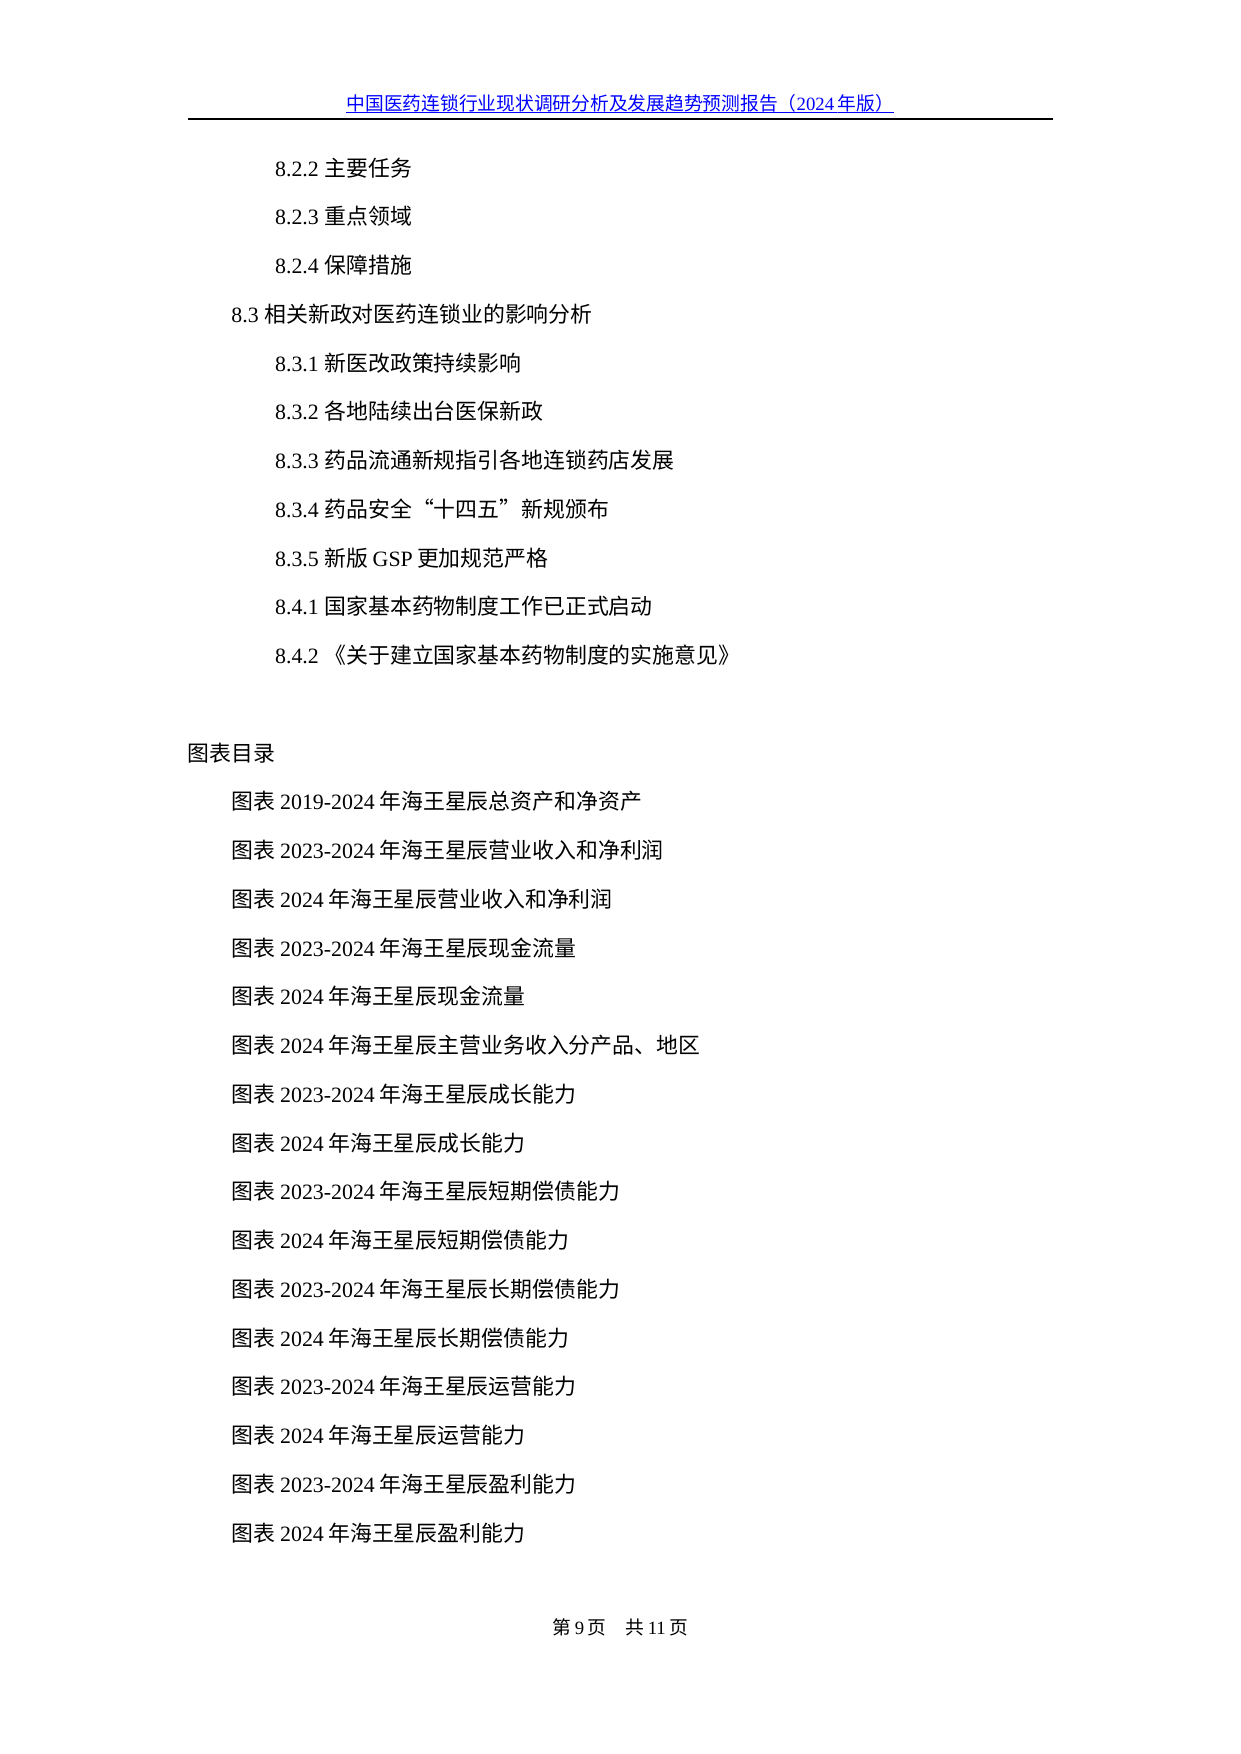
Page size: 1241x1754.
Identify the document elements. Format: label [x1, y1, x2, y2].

text [187, 150, 1053, 1548]
